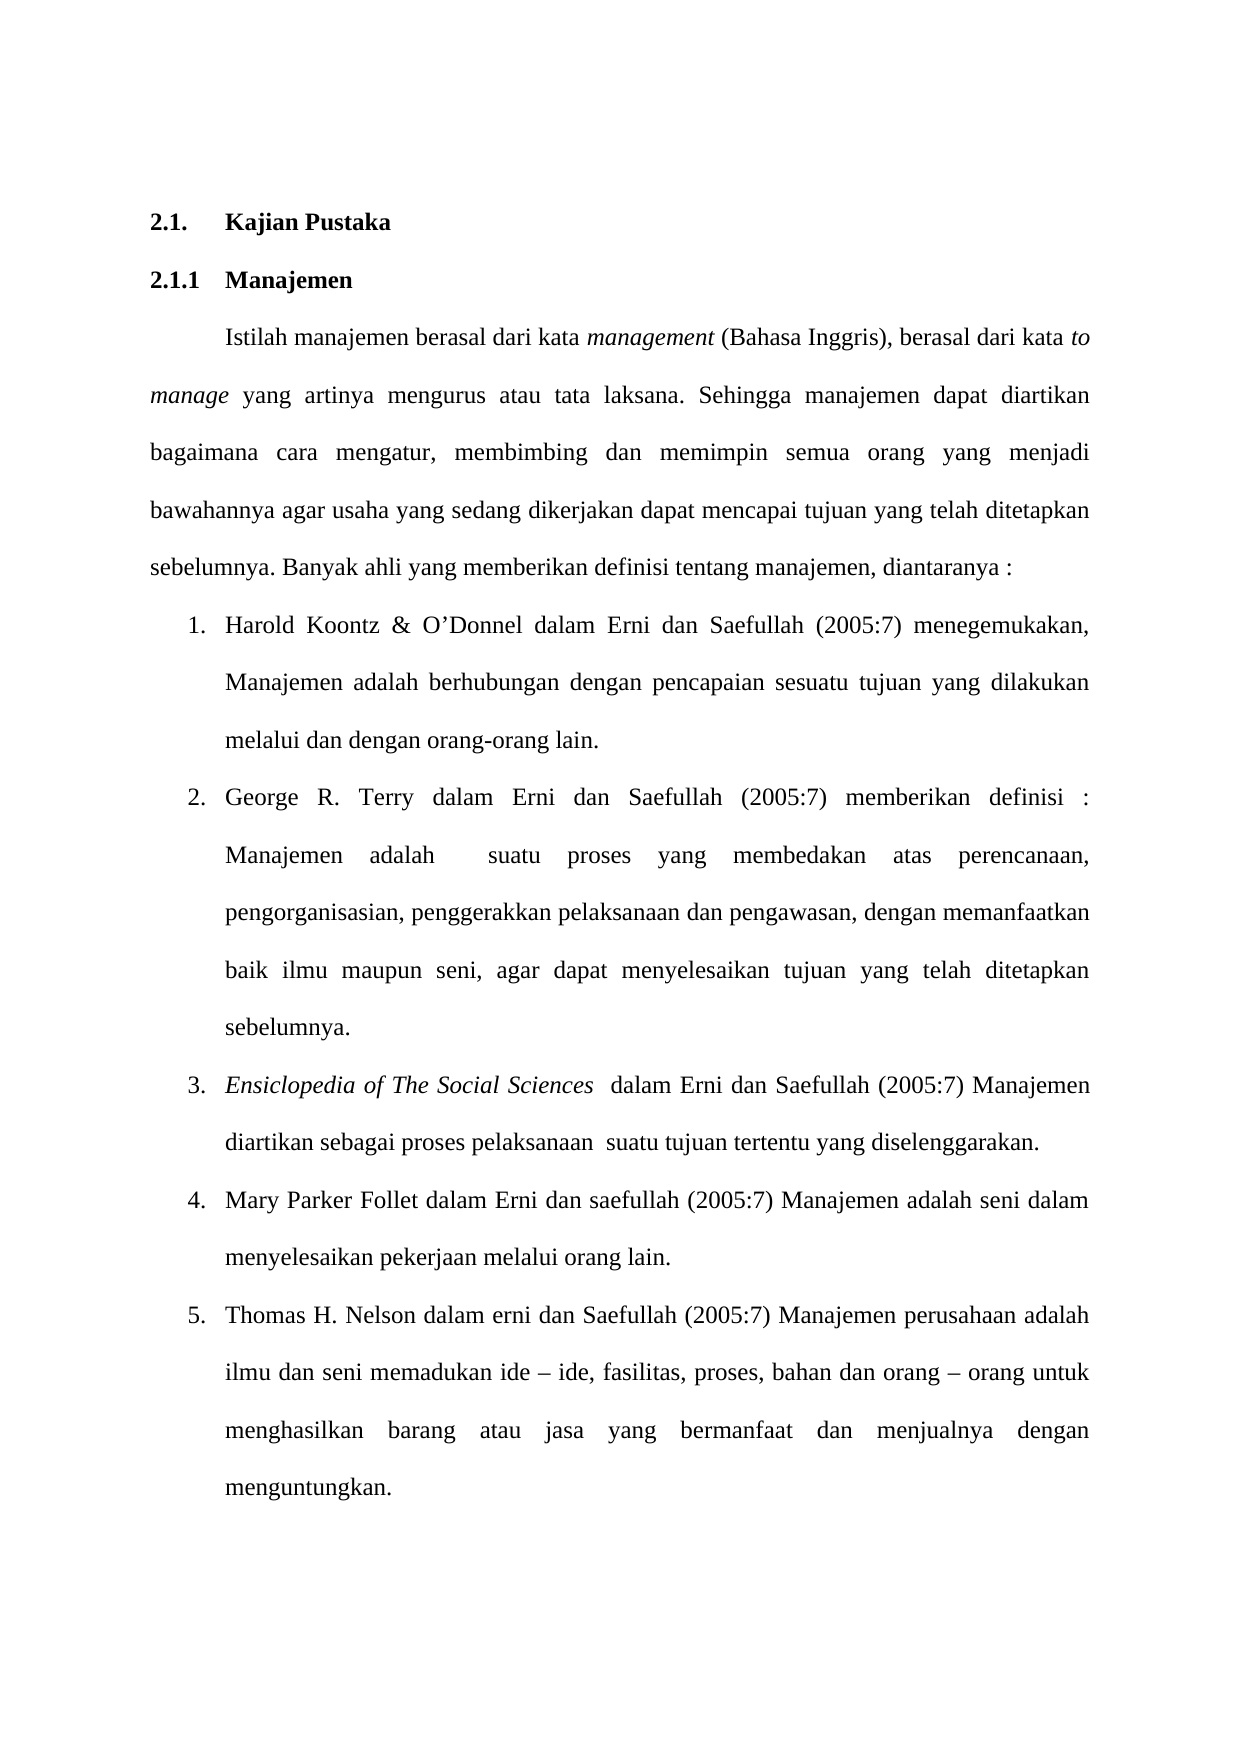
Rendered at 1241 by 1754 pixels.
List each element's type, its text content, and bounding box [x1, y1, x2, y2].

list Ensiclopedia of The Social Sciences dalam Erni dan Saefullah (2005:7) Manajemen diartikan sebagai proses pelaksanaan suatu tujuan tertentu yang diselenggarakan. [187, 1070, 1090, 1156]
text 2.1.1 Manajemen [150, 265, 1090, 294]
text 2.1. Kajian Pustaka [150, 207, 1090, 236]
list Mary Parker Follet dalam Erni dan saefullah (2005:7) Manajemen adalah seni dalam menyelesaikan pekerjaan melalui orang lain. [187, 1185, 1090, 1271]
list Harold Koontz & O’Donnel dalam Erni dan Saefullah (2005:7) menegemukakan, Manajemen adalah berhubungan dengan pencapaian sesuatu tujuan yang dilakukan melalui dan dengan orang-orang lain. [187, 610, 1090, 754]
list Thomas H. Nelson dalam erni dan Saefullah (2005:7) Manajemen perusahaan adalah ilmu dan seni memadukan ide – ide, fasilitas, proses, bahan dan orang – orang untuk menghasilkan barang atau jasa yang bermanfaat dan menjualnya dengan menguntungkan. [187, 1300, 1090, 1501]
list George R. Terry dalam Erni dan Saefullah (2005:7) memberikan definisi : Manajemen adalah suatu proses yang membedakan atas perencanaan, pengorganisasian, penggerakkan pelaksanaan dan pengawasan, dengan memanfaatkan baik ilmu maupun seni, agar dapat menyelesaikan tujuan yang telah ditetapkan sebelumnya. [187, 782, 1090, 1041]
text Istilah manajemen berasal dari kata management (Bahasa Inggris), berasal dari kata to manage yang artinya mengurus atau tata laksana. Sehingga manajemen dapat diartikan bagaimana cara mengatur, membimbing dan memimpin semua orang yang menjadi bawahannya agar usaha yang sedang dikerjakan dapat mencapai tujuan yang telah ditetapkan sebelumnya. Banyak ahli yang memberikan definisi tentang manajemen, diantaranya : [150, 322, 1090, 581]
